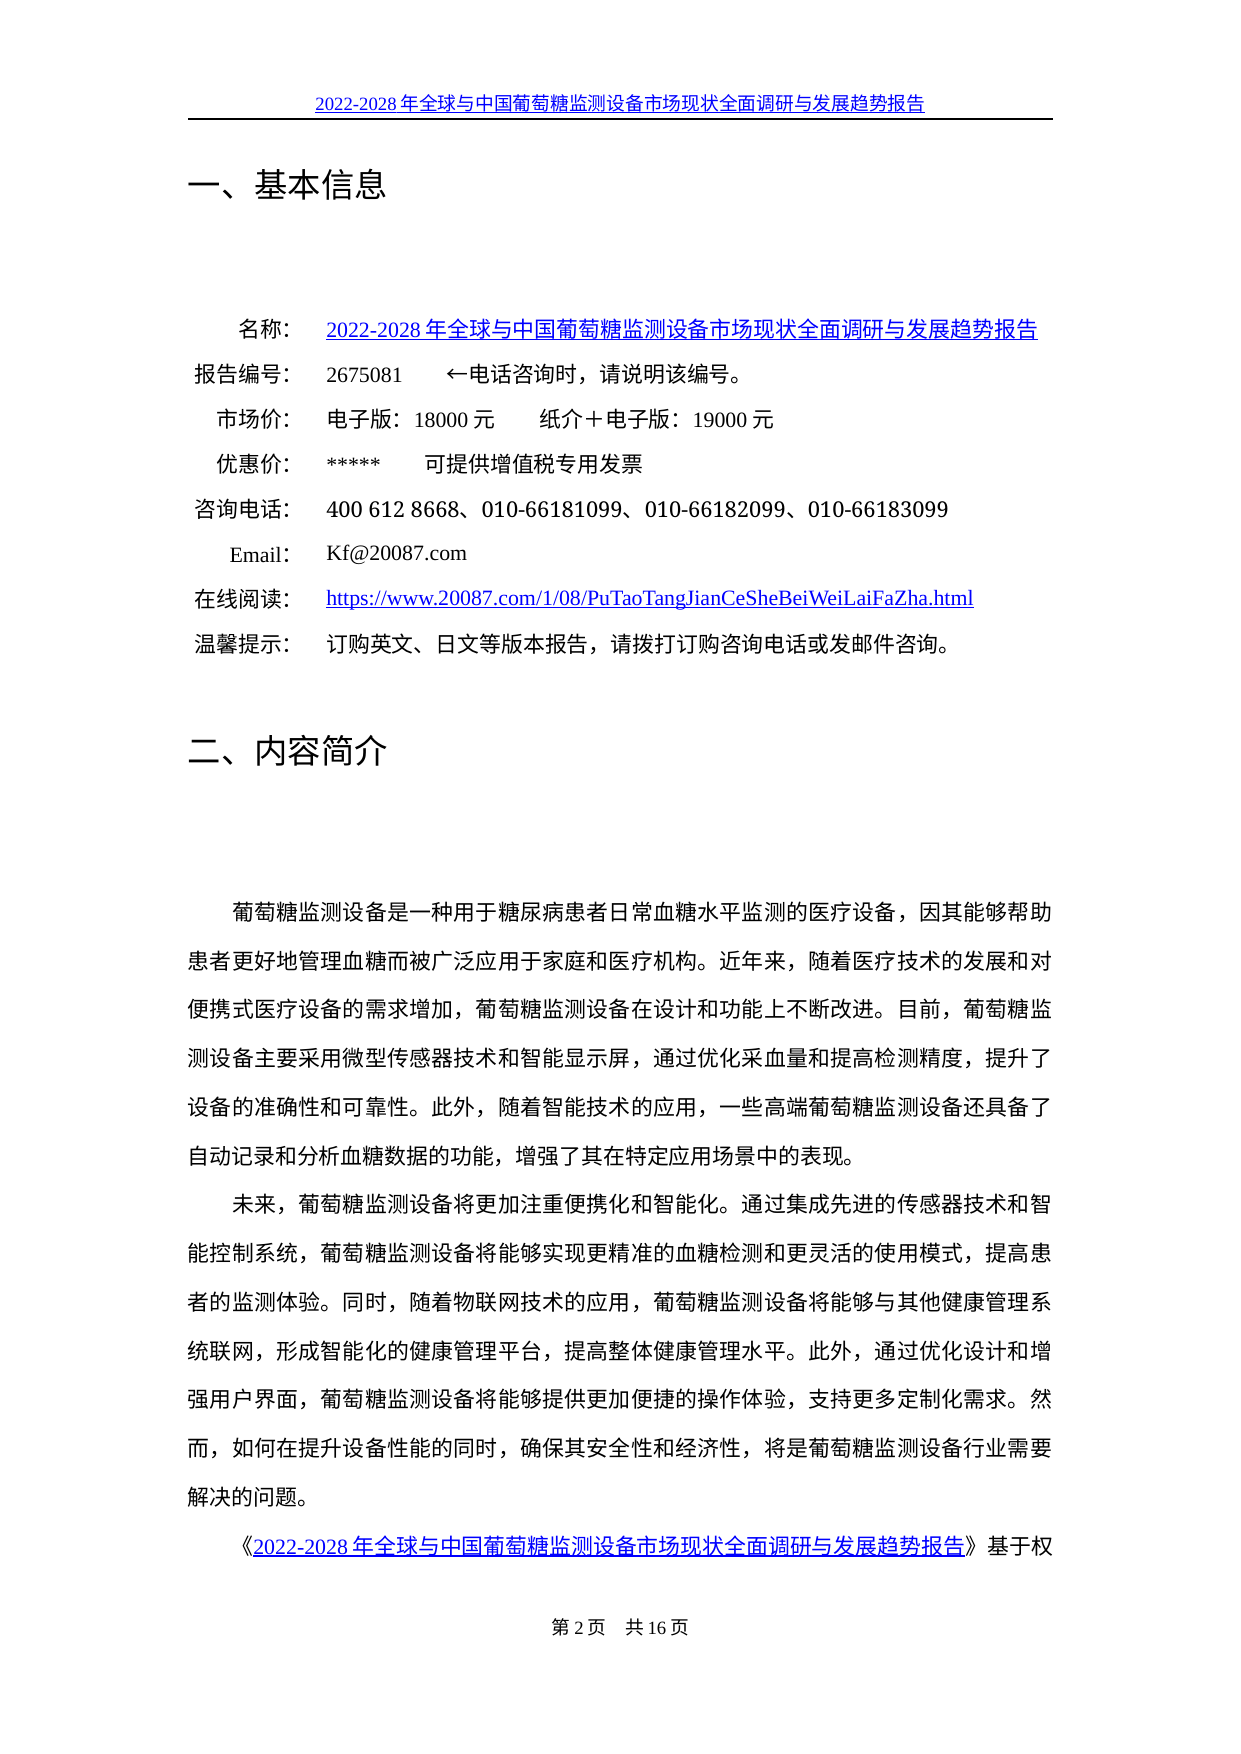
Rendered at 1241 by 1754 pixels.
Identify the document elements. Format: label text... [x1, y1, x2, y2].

table_cell 在线阅读： [167, 582, 315, 627]
table_cell ***** 可提供增值税专用发票 [315, 447, 1073, 492]
table_header 2022-2028年全球与中国葡萄糖监测设备市场现状全面调研与发展趋势报告 [315, 312, 1073, 357]
title 一、基本信息 [187, 150, 1053, 215]
table_header 名称： [167, 312, 315, 357]
table_cell Email： [167, 537, 315, 582]
table_cell 报告编号： [167, 357, 315, 402]
table_cell 市场价： [167, 402, 315, 447]
table_cell 400 612 8668、010-66181099、010-66182099、010-66183099 [315, 492, 1073, 537]
table_cell 温馨提示： [167, 627, 315, 672]
title 二、内容简介 [187, 717, 1053, 782]
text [187, 894, 1053, 1561]
table_cell 电子版：18000 元 纸介＋电子版：19000 元 [315, 402, 1073, 447]
table_cell 订购英文、日文等版本报告，请拨打订购咨询电话或发邮件咨询。 [315, 627, 1073, 672]
table_cell 优惠价： [167, 447, 315, 492]
table_cell 2675081 ←电话咨询时，请说明该编号。 [315, 357, 1073, 402]
table_cell [315, 582, 1073, 627]
table_cell Kf@20087.com [315, 537, 1073, 582]
table_cell 咨询电话： [167, 492, 315, 537]
